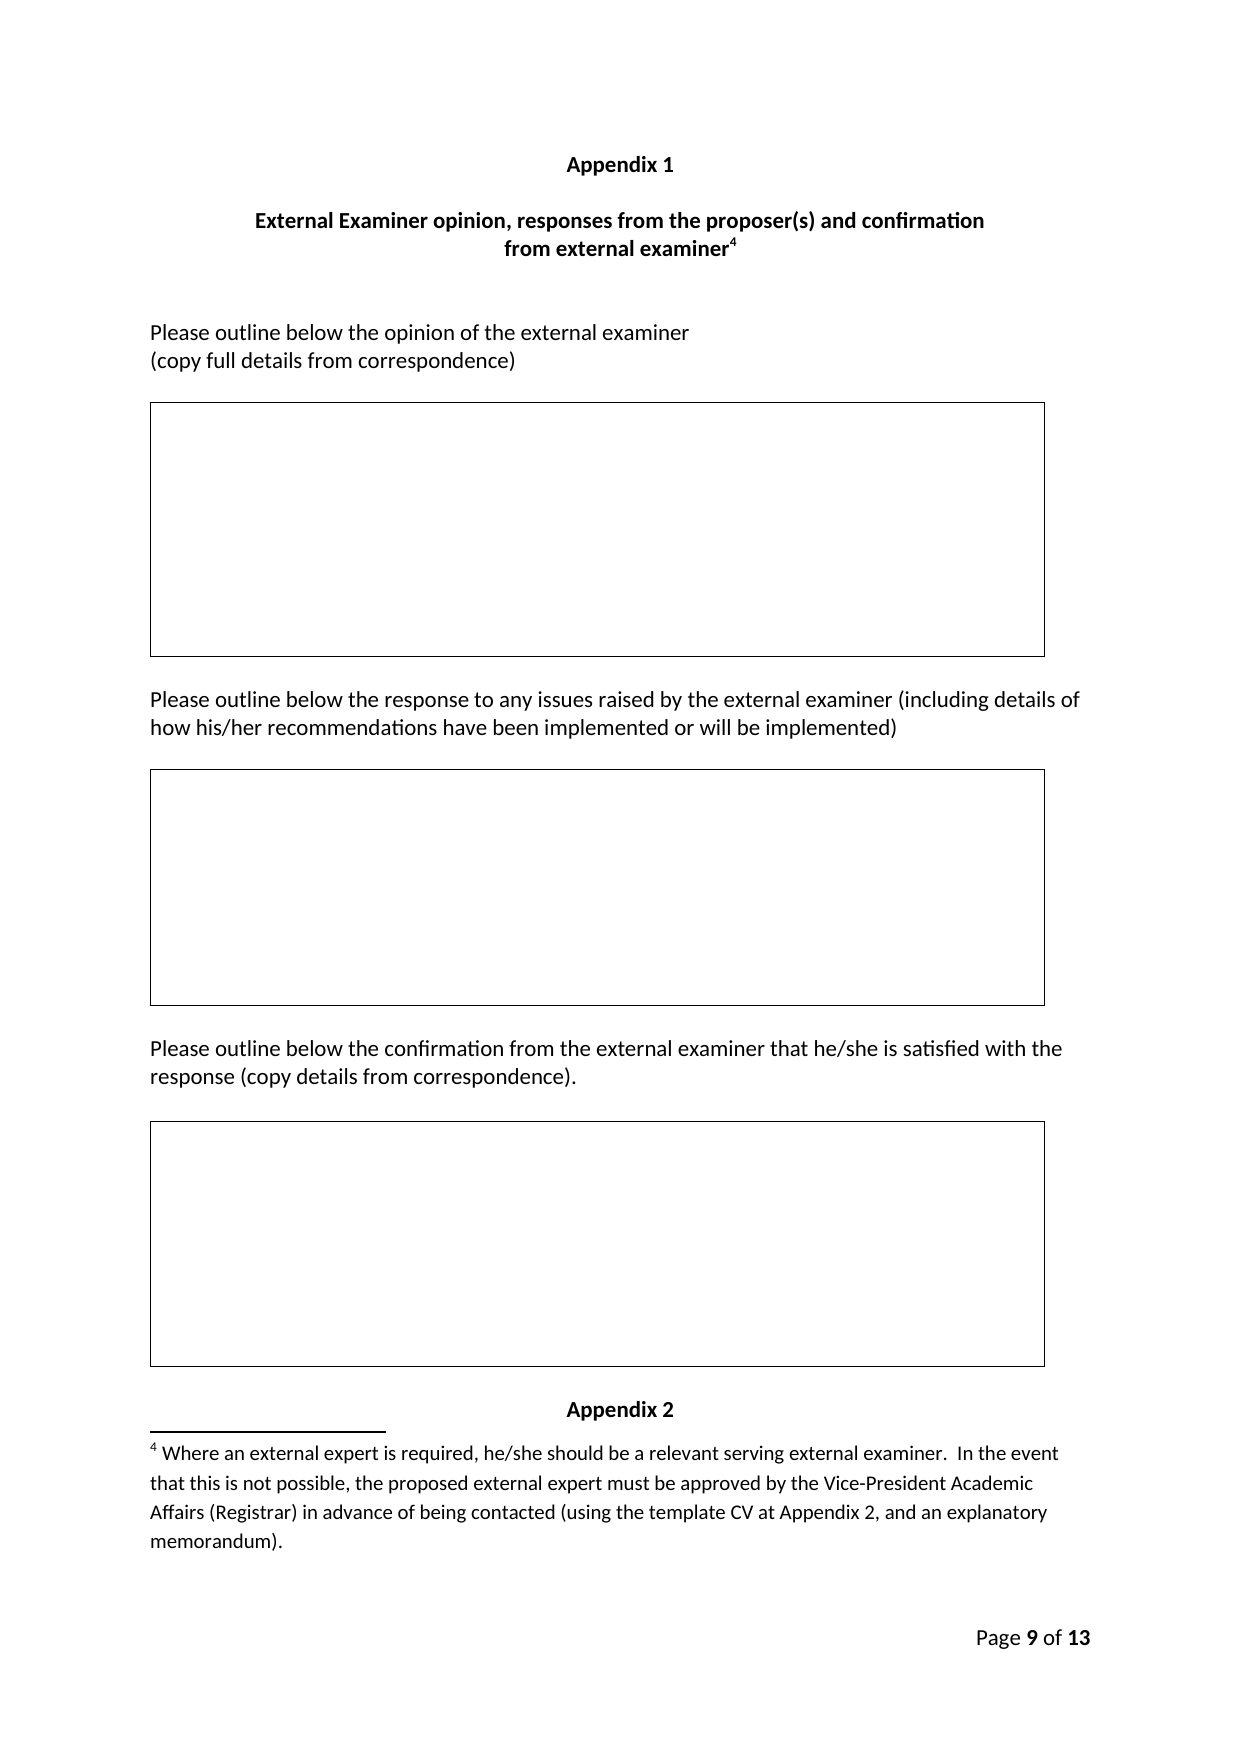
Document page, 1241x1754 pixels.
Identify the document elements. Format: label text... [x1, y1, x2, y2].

text Appendix 1 [150, 150, 1090, 178]
table_header [151, 403, 1044, 656]
text Please outline below the opinion of the external examiner [150, 318, 1090, 346]
text from external examiner [150, 234, 1090, 262]
text Please outline below the confirmation from the external examiner that he/she is satisfied with the response (copy details from correspondence). [150, 1034, 1090, 1090]
text Appendix 2 [150, 1395, 1090, 1423]
table_header [151, 1122, 1044, 1366]
text External Examiner opinion, responses from the proposer(s) and confirmation [150, 206, 1090, 234]
text (copy full details from correspondence) [150, 346, 1090, 374]
table_header [151, 770, 1044, 1005]
text Please outline below the response to any issues raised by the external examiner (including details of how his/her recommendations have been implemented or will be implemented) [150, 685, 1090, 741]
